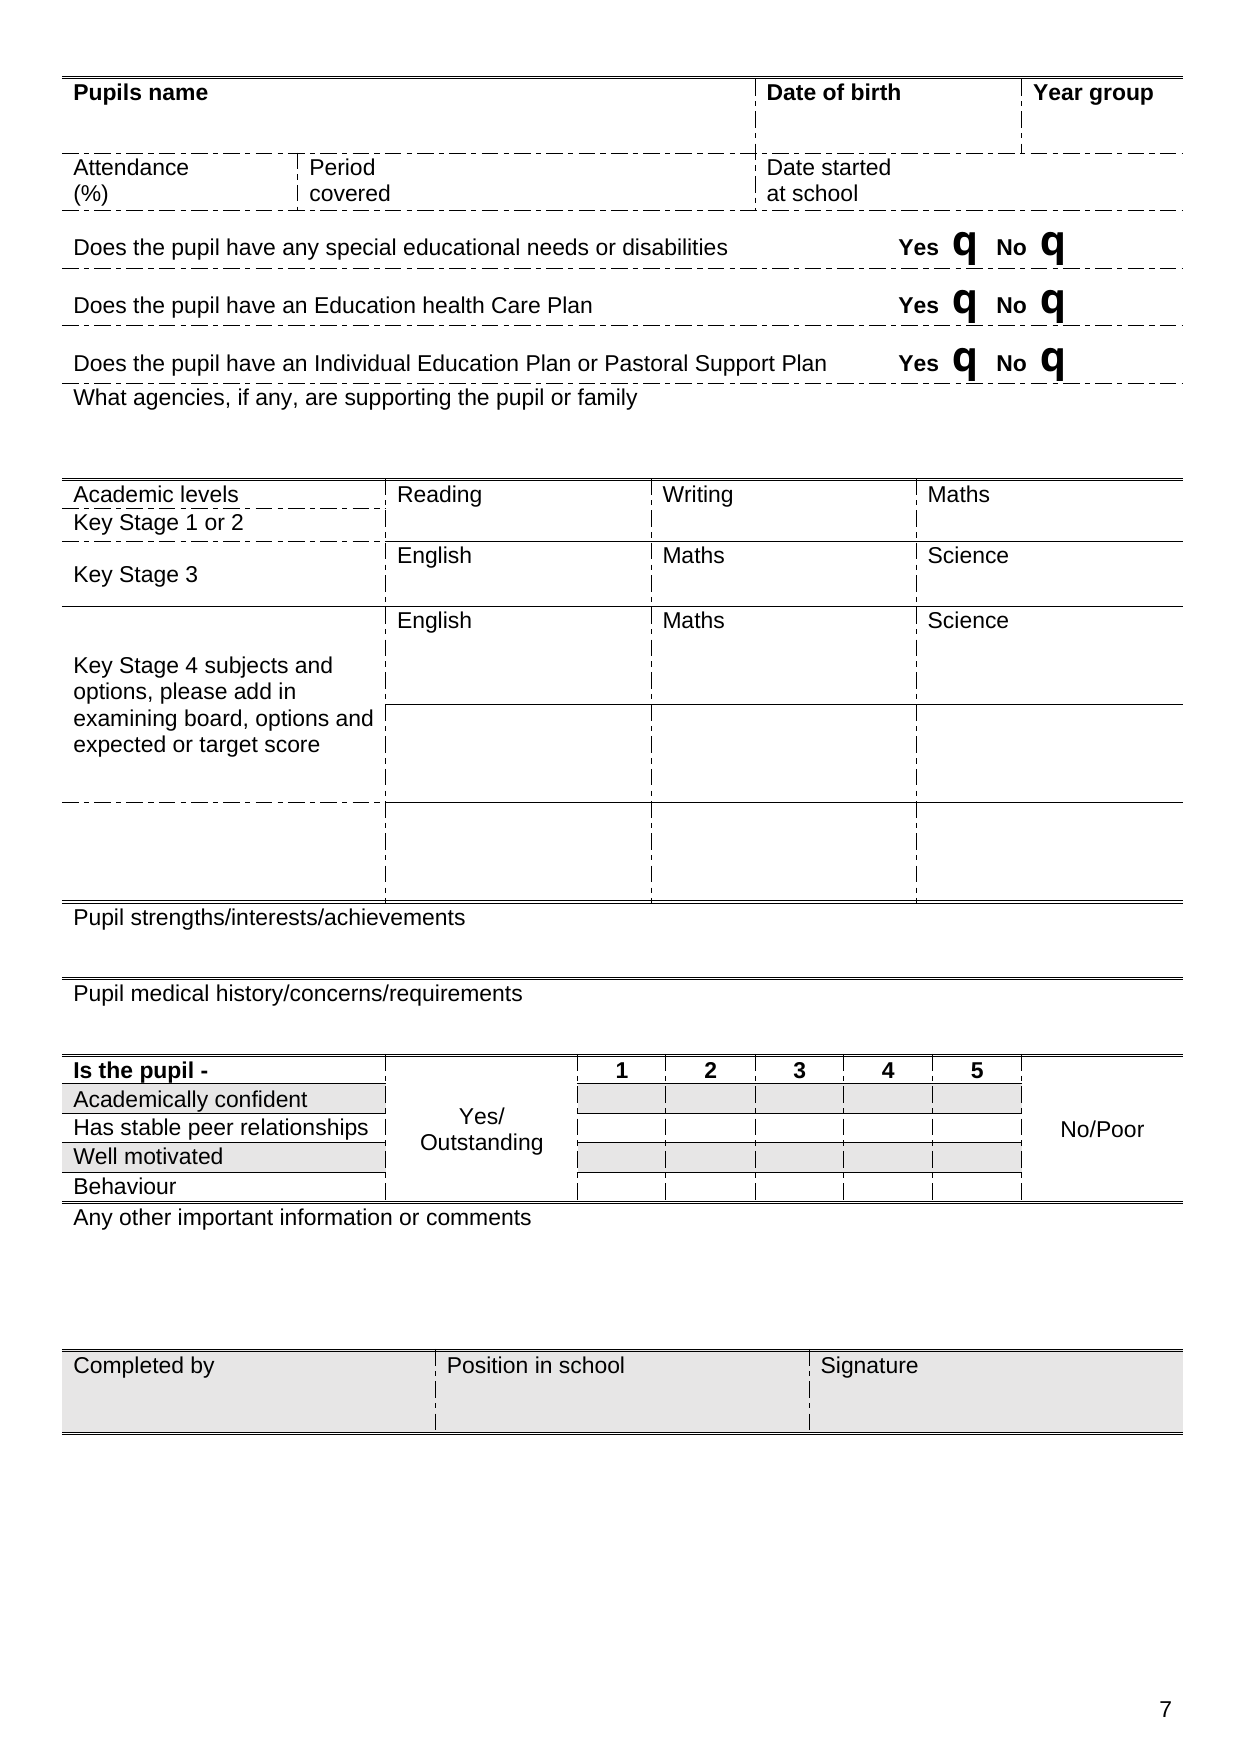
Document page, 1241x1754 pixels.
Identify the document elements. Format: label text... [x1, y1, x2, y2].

table_cell Maths [651, 542, 916, 606]
table_cell [666, 1114, 755, 1142]
table_cell [651, 705, 916, 802]
table_cell English [386, 542, 651, 606]
table_cell Signature [809, 1352, 1183, 1432]
table_cell Maths [651, 607, 916, 704]
table_cell Attendance (%) [62, 153, 298, 210]
table_cell Maths [916, 481, 1183, 541]
table_cell [932, 1173, 1022, 1201]
table_cell [578, 1173, 666, 1201]
table_cell Academically confident [62, 1084, 386, 1113]
table_cell Behaviour [62, 1173, 386, 1201]
table_cell Academic levels [62, 481, 386, 507]
table_cell [916, 803, 1183, 900]
table_cell Reading [386, 481, 651, 541]
table_cell [578, 1084, 666, 1113]
table_cell Completed by [62, 1352, 435, 1432]
table_cell 1 [578, 1057, 666, 1083]
table_cell [844, 1173, 932, 1201]
table_cell [578, 1114, 666, 1142]
table_cell Does the pupil have an Individual Education Plan or Pastoral Support Plan Yes q No q [62, 325, 1183, 383]
table_cell 4 [844, 1057, 932, 1083]
table_cell Key Stage 4 subjects and options, please add in examining board, options and expected or target score [62, 607, 386, 802]
table_cell [666, 1143, 755, 1172]
table_cell No/Poor [1022, 1057, 1183, 1201]
table_header Pupils name [62, 79, 755, 152]
table_cell Pupil medical history/concerns/requirements [62, 980, 1183, 1054]
table_cell 5 [932, 1057, 1022, 1083]
table_cell [932, 1084, 1022, 1113]
table_cell Science [916, 607, 1183, 704]
table_cell [932, 1143, 1022, 1172]
table_cell [386, 705, 651, 802]
table_cell [666, 1084, 755, 1113]
table_cell Key Stage 3 [62, 541, 386, 606]
table_cell 3 [755, 1057, 844, 1083]
table_cell [755, 1143, 844, 1172]
table_cell What agencies, if any, are supporting the pupil or family [62, 383, 1183, 478]
table_cell Yes/Outstanding [386, 1057, 577, 1201]
table_cell English [386, 607, 651, 704]
table_cell Science [916, 542, 1183, 606]
table_cell Writing [651, 481, 916, 541]
table_cell [578, 1143, 666, 1172]
table_cell Date started at school [755, 153, 1183, 210]
table_cell Period covered [298, 153, 755, 210]
table_cell [386, 803, 651, 900]
table_cell [666, 1173, 755, 1201]
table_cell Well motivated [62, 1143, 386, 1172]
table_header Year group [1022, 79, 1183, 152]
table_cell Is the pupil - [62, 1057, 386, 1083]
table_cell [651, 803, 916, 900]
table_cell Pupil strengths/interests/achievements [62, 904, 1183, 977]
table_cell [755, 1114, 844, 1142]
table_cell Does the pupil have any special educational needs or disabilities Yes q No q [62, 210, 1183, 268]
table_cell [844, 1084, 932, 1113]
table_cell [932, 1114, 1022, 1142]
table_cell Does the pupil have an Education health Care Plan Yes q No q [62, 268, 1183, 325]
table_header Date of birth [755, 79, 1022, 152]
table_cell 2 [666, 1057, 755, 1083]
table_cell Position in school [435, 1352, 809, 1432]
table_cell [62, 802, 386, 900]
table_cell Key Stage 1 or 2 [62, 508, 386, 541]
table_cell [755, 1173, 844, 1201]
table_cell Any other important information or comments [62, 1204, 1183, 1349]
table_cell [916, 705, 1183, 802]
table_cell Has stable peer relationships [62, 1114, 386, 1142]
table_cell [844, 1114, 932, 1142]
table_cell [755, 1084, 844, 1113]
table_cell [844, 1143, 932, 1172]
